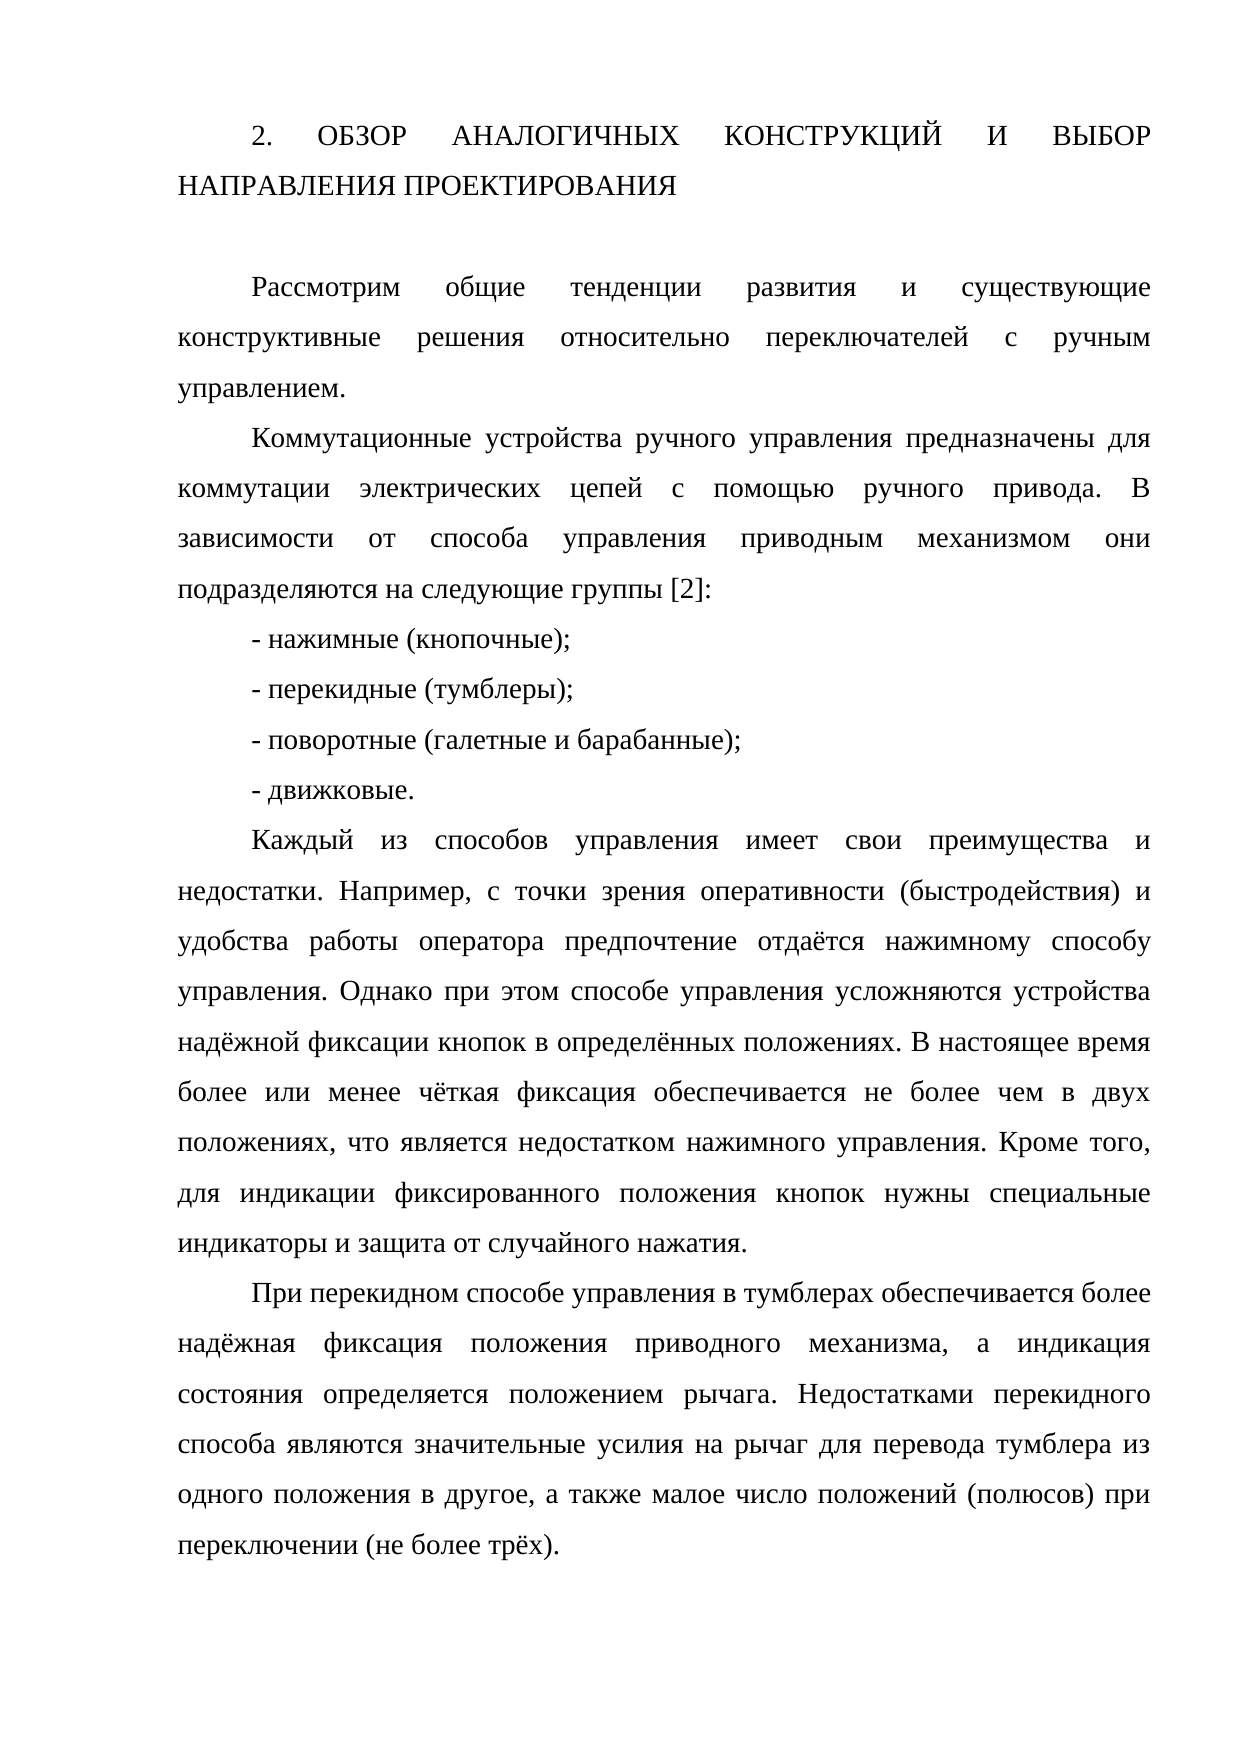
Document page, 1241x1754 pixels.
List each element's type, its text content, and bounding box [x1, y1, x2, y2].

text Рассмотрим общие тенденции развития и существующие конструктивные решения относительно переключателей с ручным управлением. [177, 269, 1152, 403]
text - нажимные (кнопочные); [177, 621, 1152, 655]
text - поворотные (галетные и барабанные); [177, 722, 1152, 755]
text - перекидные (тумблеры); [177, 672, 1152, 705]
text Коммутационные устройства ручного управления предназначены для коммутации электрических цепей с помощью ручного привода. В зависимости от способа управления приводным механизмом они подразделяются на следующие группы [2]: [177, 420, 1152, 604]
text - движковые. [177, 772, 1152, 806]
text Каждый из способов управления имеет свои преимущества и недостатки. Например, с точки зрения оперативности (быстродействия) и удобства работы оператора предпочтение отдаётся нажимному способу управления. Однако при этом способе управления усложняются устройства надёжной фиксации кнопок в определённых положениях. В настоящее время более или менее чёткая фиксация обеспечивается не более чем в двух положениях, что является недостатком нажимного управления. Кроме того, для индикации фиксированного положения кнопок нужны специальные индикаторы и защита от случайного нажатия. [177, 822, 1152, 1258]
text При перекидном способе управления в тумблерах обеспечивается более надёжная фиксация положения приводного механизма, а индикация состояния определяется положением рычага. Недостатками перекидного способа являются значительные усилия на рычаг для перевода тумблера из одного положения в другое, а также малое число положений (полюсов) при переключении (не более трёх). [177, 1275, 1152, 1560]
subtitle 2. ОБЗОР АНАЛОГИЧНЫХ КОНСТРУКЦИЙ И ВЫБОР НАПРАВЛЕНИЯ ПРОЕКТИРОВАНИЯ [177, 118, 1152, 202]
